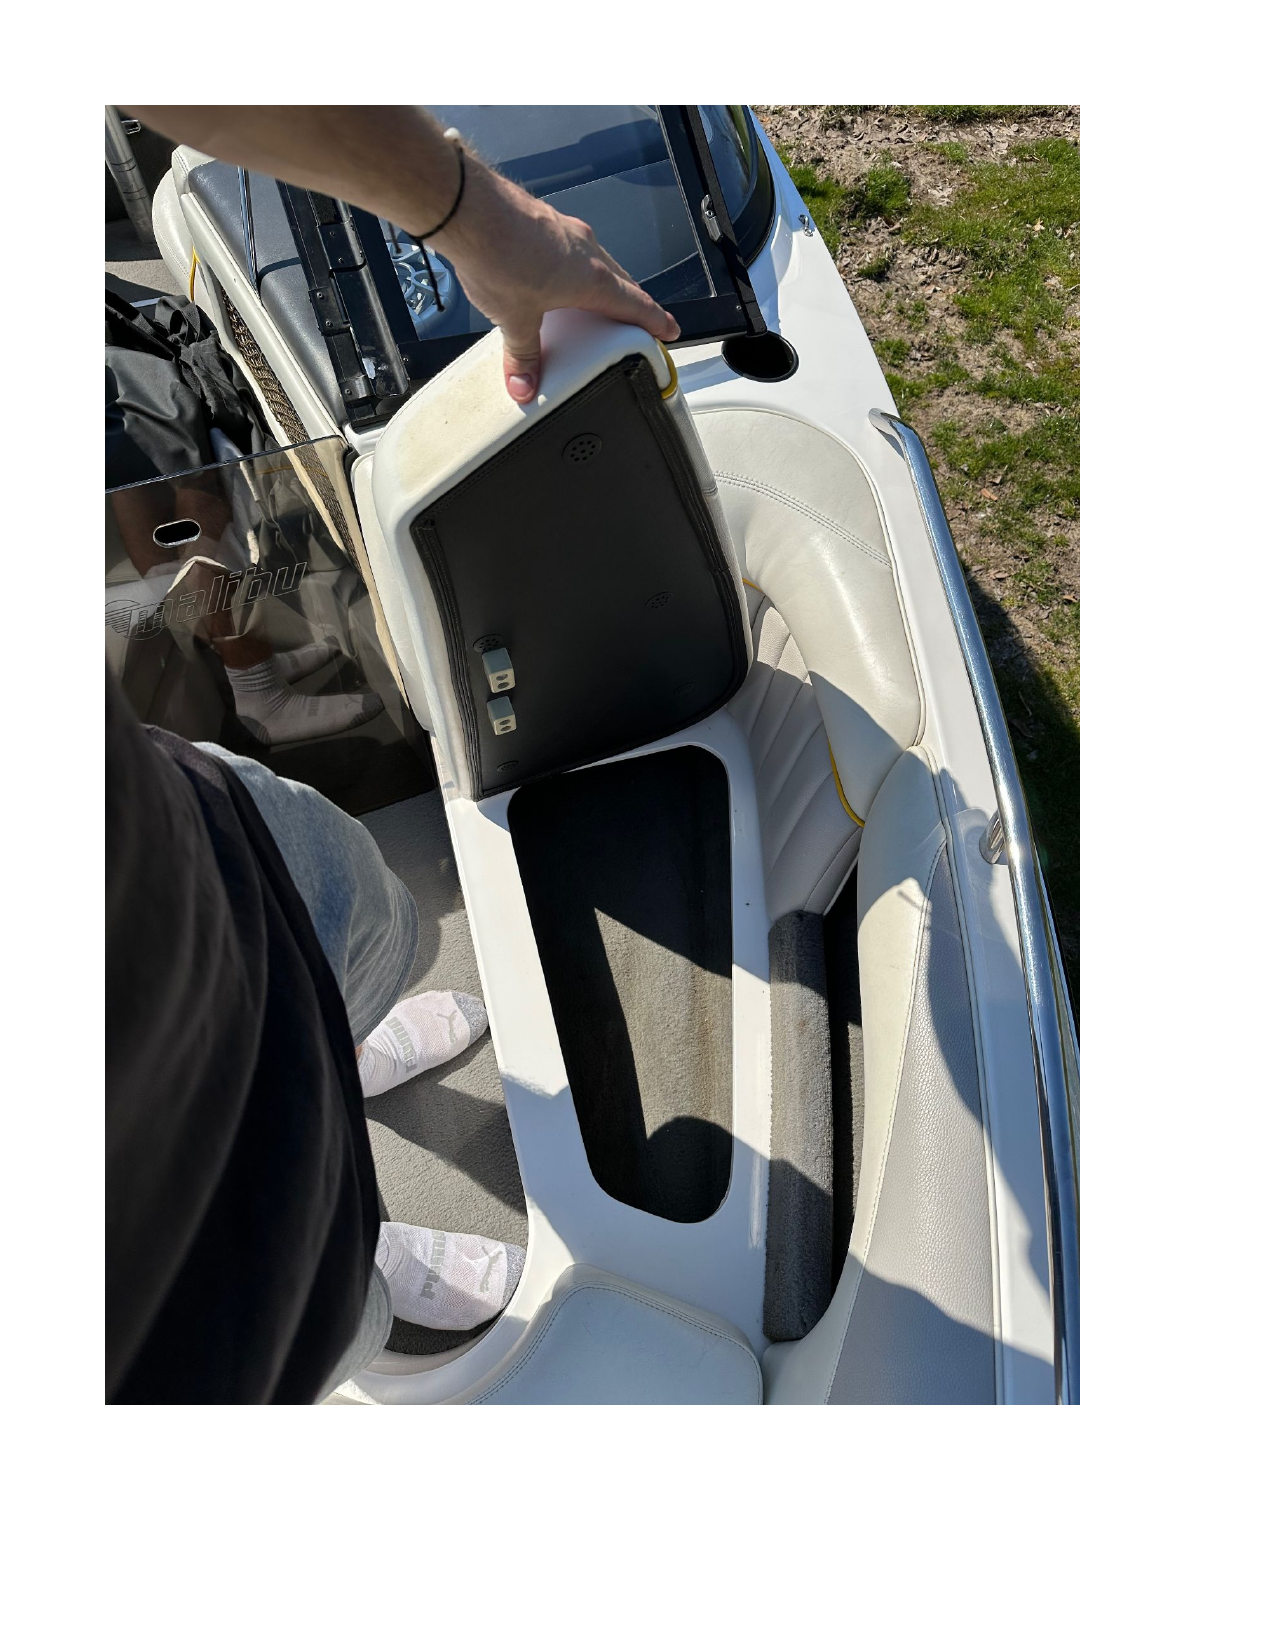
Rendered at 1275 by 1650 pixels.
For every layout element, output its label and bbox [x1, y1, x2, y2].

picture [105, 105, 1080, 1405]
